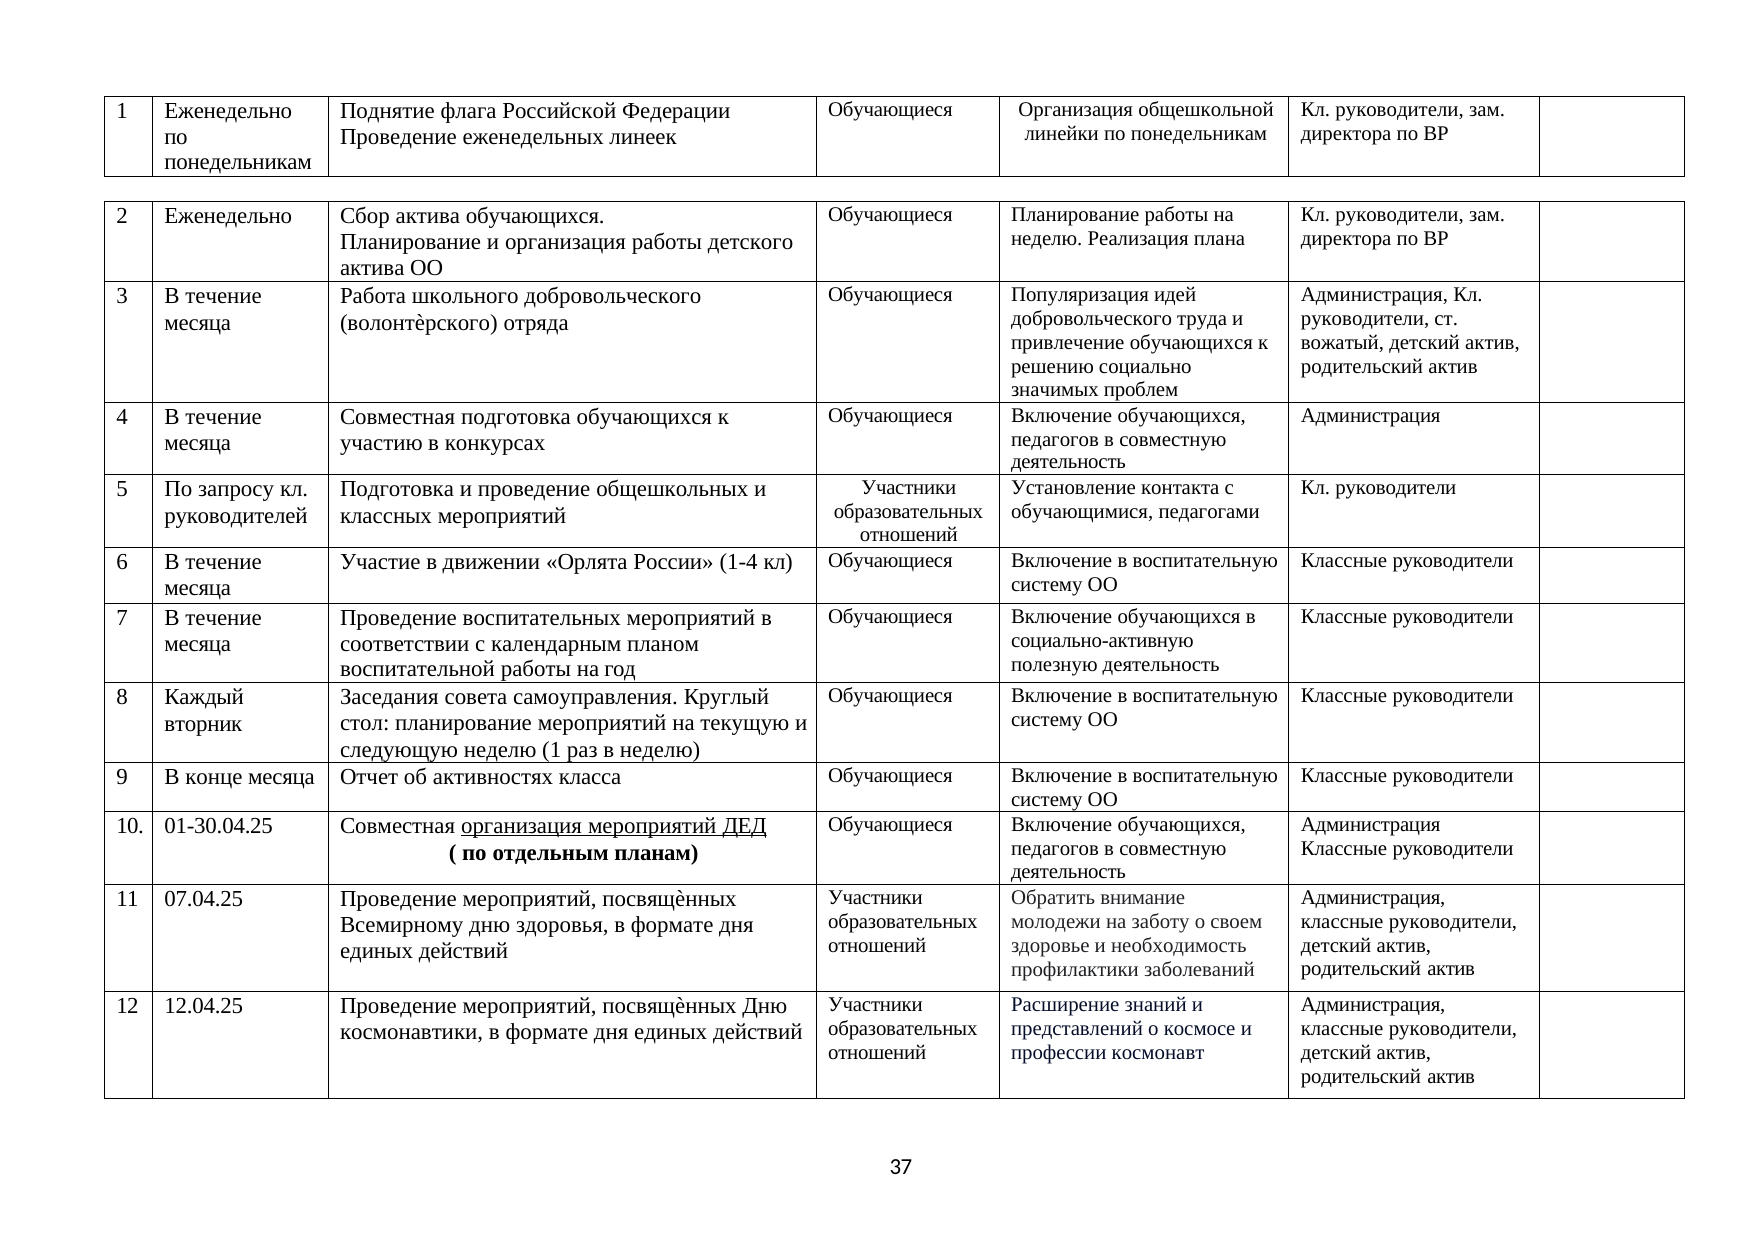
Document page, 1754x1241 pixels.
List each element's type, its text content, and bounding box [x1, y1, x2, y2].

table_cell Кл. руководители [1289, 475, 1539, 547]
table_cell [1540, 548, 1684, 603]
table_cell Каждый вторник [153, 683, 328, 762]
table_cell 01-30.04.25 [153, 812, 328, 883]
table_cell Работа школьного добровольческого (волонтѐрского) отряда [329, 282, 816, 402]
table_cell 11 [105, 885, 152, 991]
table_cell Обучающиеся [817, 683, 999, 762]
table_cell Подготовка и проведение общешкольных и классных мероприятий [329, 475, 816, 547]
table_cell Классные руководители [1289, 763, 1539, 811]
table_cell Администрация [1289, 403, 1539, 474]
table_cell В течение месяца [153, 548, 328, 603]
table_cell 12 [105, 992, 152, 1097]
table_cell Обучающиеся [817, 604, 999, 682]
table_cell Проведение мероприятий, посвящѐнных Всемирному дню здоровья, в формате дня единых действий [329, 885, 816, 991]
table_cell 7 [105, 604, 152, 682]
table_cell [1540, 885, 1684, 991]
table_cell [1540, 97, 1684, 176]
table_cell Включение в воспитательную систему ОО [1000, 683, 1288, 762]
table_cell Обучающиеся [817, 763, 999, 811]
table_cell 8 [105, 683, 152, 762]
table_cell [1540, 403, 1684, 474]
table_cell Совместная организация мероприятий ДЕД ( по отдельным планам) [329, 812, 816, 883]
table_cell Включение обучающихся, педагогов в совместную деятельность [1000, 403, 1288, 474]
table_cell Администрация, классные руководители, детский актив, родительский актив [1289, 885, 1539, 991]
table_cell [1540, 604, 1684, 682]
table_cell 12.04.25 [153, 992, 328, 1097]
table_cell Обучающиеся [817, 97, 999, 176]
table_header Обучающиеся [817, 202, 999, 281]
table_cell 3 [105, 282, 152, 402]
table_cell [817, 992, 999, 1097]
table_cell Обратить внимание молодежи на заботу о своем здоровье и необходимость профилактики заболеваний [1000, 885, 1288, 991]
table_cell Популяризация идей добровольческого труда и привлечение обучающихся к решению социально значимых проблем [1000, 282, 1288, 402]
table_cell Включение обучающихся в социально-активную полезную деятельность [1000, 604, 1288, 682]
table_cell Классные руководители [1289, 548, 1539, 603]
table_cell Участники образовательных отношений [817, 475, 999, 547]
table_cell Администрация Классные руководители [1289, 812, 1539, 883]
table_cell Участники образовательных отношений [817, 885, 999, 991]
table_cell Участие в движении «Орлята России» (1-4 кл) [329, 548, 816, 603]
table_cell 5 [105, 475, 152, 547]
table_cell 07.04.25 [153, 885, 328, 991]
table_cell Отчет об активностях класса [329, 763, 816, 811]
table_cell 10. [105, 812, 152, 883]
table_cell [1540, 812, 1684, 883]
table_cell Классные руководители [1289, 604, 1539, 682]
table_cell Заседания совета самоуправления. Круглый стол: планирование мероприятий на текущую и следующую неделю (1 раз в неделю) [329, 683, 816, 762]
table_cell [1540, 992, 1684, 1097]
table_cell [1540, 282, 1684, 402]
table_cell Расширение знаний и представлений о космосе и профессии космонавт [1000, 992, 1288, 1097]
table_cell Обучающиеся [817, 548, 999, 603]
table_cell Совместная подготовка обучающихся к участию в конкурсах [329, 403, 816, 474]
table_cell Включение в воспитательную систему ОО [1000, 548, 1288, 603]
table_header 2 [105, 202, 152, 281]
table_cell По запросу кл. руководителей [153, 475, 328, 547]
table_cell Администрация, Кл. руководители, ст. вожатый, детский актив, родительский актив [1289, 282, 1539, 402]
table_cell Поднятие флага Российской Федерации Проведение еженедельных линеек [329, 97, 816, 176]
table_cell [1540, 475, 1684, 547]
table_cell В течение месяца [153, 604, 328, 682]
table_header Сбор актива обучающихся. Планирование и организация работы детского актива ОО [329, 202, 816, 281]
table_cell Еженедельно по понедельникам [153, 97, 328, 176]
table_cell Организация общешкольной линейки по понедельникам [1000, 97, 1288, 176]
table_cell Включение обучающихся, педагогов в совместную деятельность [1000, 812, 1288, 883]
table_cell Обучающиеся [817, 812, 999, 883]
table_cell [1540, 683, 1684, 762]
table_cell 6 [105, 548, 152, 603]
table_cell В конце месяца [153, 763, 328, 811]
table_cell 9 [105, 763, 152, 811]
table_header Еженедельно [153, 202, 328, 281]
table_cell Классные руководители [1289, 683, 1539, 762]
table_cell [1289, 992, 1539, 1097]
table_cell В течение месяца [153, 282, 328, 402]
table_header Кл. руководители, зам. директора по ВР [1289, 202, 1539, 281]
table_cell В течение месяца [153, 403, 328, 474]
table_cell 4 [105, 403, 152, 474]
table_cell 1 [105, 97, 152, 176]
table_header [1540, 202, 1684, 281]
table_cell Включение в воспитательную систему ОО [1000, 763, 1288, 811]
table_cell Обучающиеся [817, 282, 999, 402]
table_header Планирование работы на неделю. Реализация плана [1000, 202, 1288, 281]
table_cell Кл. руководители, зам. директора по ВР [1289, 97, 1539, 176]
table_cell [1540, 763, 1684, 811]
table_cell Проведение мероприятий, посвящѐнных Дню космонавтики, в формате дня единых действий [329, 992, 816, 1097]
table_cell Обучающиеся [817, 403, 999, 474]
table_cell Установление контакта с обучающимися, педагогами [1000, 475, 1288, 547]
table_cell Проведение воспитательных мероприятий в соответствии с календарным планом воспитательной работы на год [329, 604, 816, 682]
